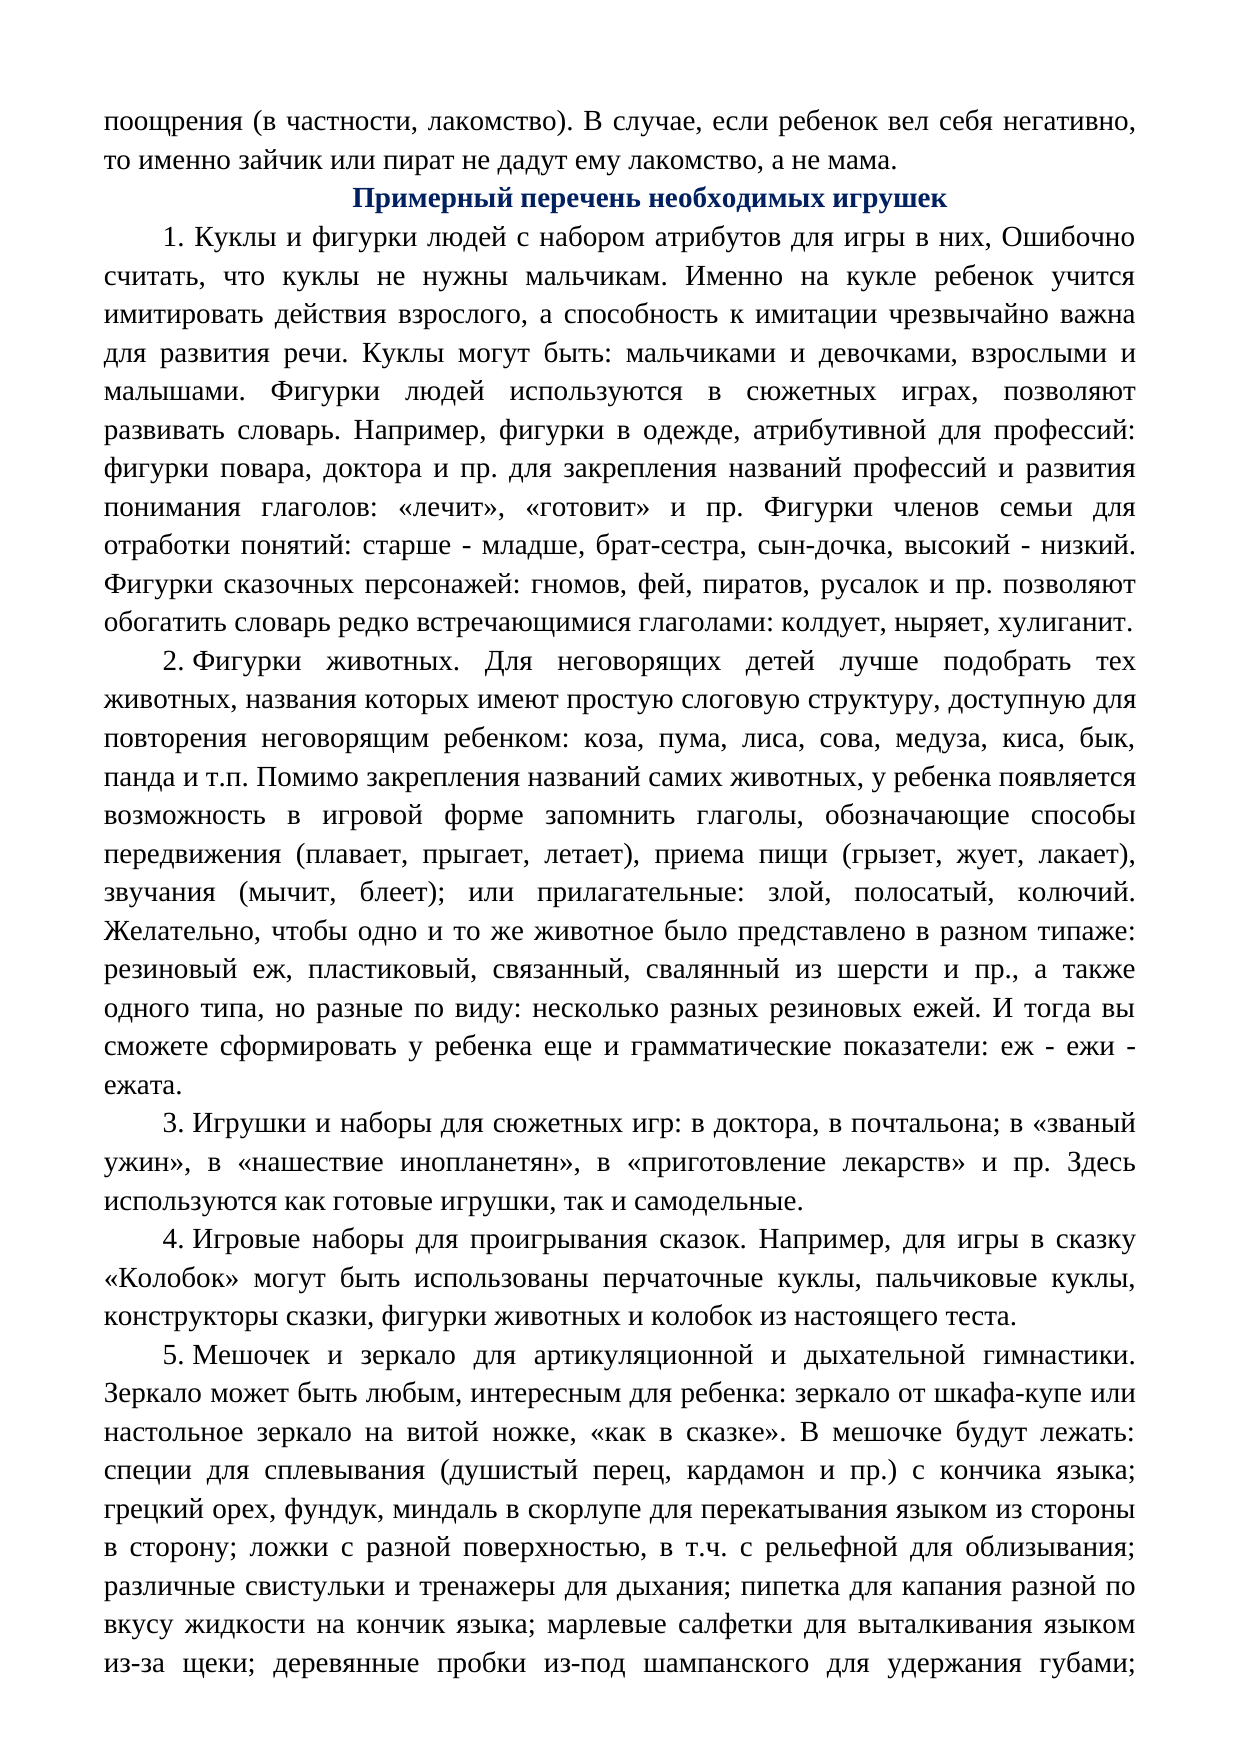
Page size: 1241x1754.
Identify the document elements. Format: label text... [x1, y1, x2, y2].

list Примерный перечень необходимых игрушек [103, 181, 1137, 214]
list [103, 1337, 1137, 1679]
list 1. Куклы и фигурки людей с набором атрибутов для игры в них, Ошибочно считать, что куклы не нужны мальчикам. Именно на кукле ребенок учится имитировать действия взрослого, а способность к имитации чрезвычайно важна для развития речи. Куклы могут быть: мальчиками и девочками, взрослыми и малышами. Фигурки людей используются в сюжетных играх, позволяют развивать словарь. Например, фигурки в одежде, атрибутивной для профессий: фигурки повара, доктора и пр. для закрепления названий профессий и развития понимания глаголов: «лечит», «готовит» и пр. Фигурки членов семьи для отработки понятий: старше - младше, брат-сестра, сын-дочка, высокий - низкий. Фигурки сказочных персонажей: гномов, фей, пиратов, русалок и пр. позволяют обогатить словарь редко встречающимися глаголами: колдует, ныряет, хулиганит. [103, 219, 1137, 638]
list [103, 103, 1137, 176]
list 4. Игровые наборы для проигрывания сказок. Например, для игры в сказку «Колобок» могут быть использованы перчаточные куклы, пальчиковые куклы, конструкторы сказки, фигурки животных и колобок из настоящего теста. [103, 1221, 1137, 1332]
list 3. Игрушки и наборы для сюжетных игр: в доктора, в почтальона; в «званый ужин», в «нашествие инопланетян», в «приготовление лекарств» и пр. Здесь используются как готовые игрушки, так и самодельные. [103, 1106, 1137, 1216]
list 2. Фигурки животных. Для неговорящих детей лучше подобрать тех животных, названия которых имеют простую слоговую структуру, доступную для повторения неговорящим ребенком: коза, пума, лиса, сова, медуза, киса, бык, панда и т.п. Помимо закрепления названий самих животных, у ребенка появляется возможность в игровой форме запомнить глаголы, обозначающие способы передвижения (плавает, прыгает, летает), приема пищи (грызет, жует, лакает), звучания (мычит, блеет); или прилагательные: злой, полосатый, колючий. Желательно, чтобы одно и то же животное было представлено в разном типаже: резиновый еж, пластиковый, связанный, свалянный из шерсти и пр., а также одного типа, но разные по виду: несколько разных резиновых ежей. И тогда вы сможете сформировать у ребенка еще и грамматические показатели: еж - ежи - ежата. [103, 643, 1137, 1101]
